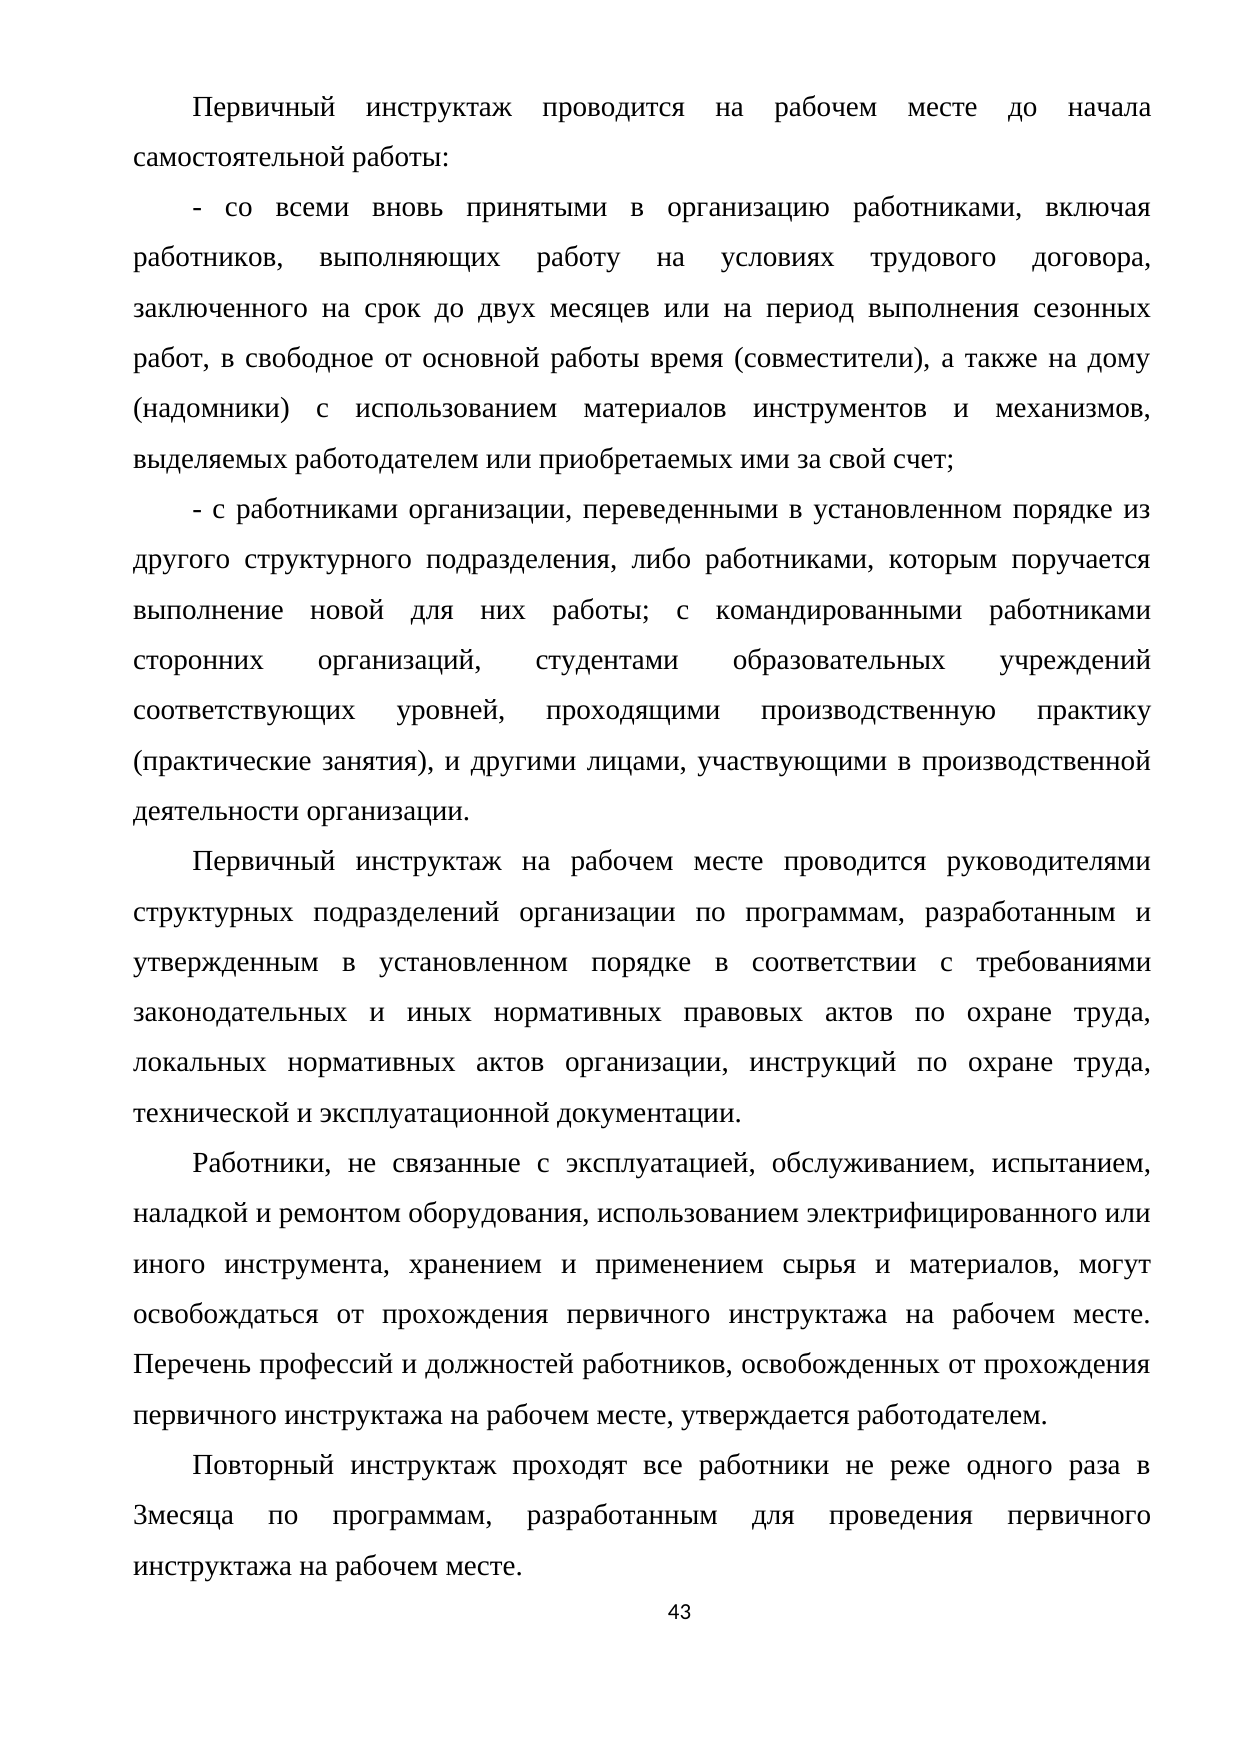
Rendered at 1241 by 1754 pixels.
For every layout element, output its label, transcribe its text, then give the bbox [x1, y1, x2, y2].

text - с работниками организации, переведенными в установленном порядке из другого структурного подразделения, либо работниками, которым поручается выполнение новой для них работы; с командированными работниками сторонних организаций, студентами образовательных учреждений соответствующих уровней, проходящими производственную практику (практические занятия), и другими лицами, участвующими в производственной деятельности организации. [133, 491, 1152, 827]
text - со всеми вновь принятыми в организацию работниками, включая работников, выполняющих работу на условиях трудового договора, заключенного на срок до двух месяцев или на период выполнения сезонных работ, в свободное от основной работы время (совместители), а также на дому (надомники) с использованием материалов инструментов и механизмов, выделяемых работодателем или приобретаемых ими за свой счет; [133, 189, 1152, 474]
text Повторный инструктаж проходят все работники не реже одного раза в 3месяца по программам, разработанным для проведения первичного инструктажа на рабочем месте. [133, 1447, 1152, 1581]
text Первичный инструктаж проводится на рабочем месте до начала самостоятельной работы: [133, 89, 1152, 172]
text Работники, не связанные с эксплуатацией, обслуживанием, испытанием, наладкой и ремонтом оборудования, использованием электрифицированного или иного инструмента, хранением и применением сырья и материалов, могут освобождаться от прохождения первичного инструктажа на рабочем месте. Перечень профессий и должностей работников, освобожденных от прохождения первичного инструктажа на рабочем месте, утверждается работодателем. [133, 1145, 1152, 1430]
text Первичный инструктаж на рабочем месте проводится руководителями структурных подразделений организации по программам, разработанным и утвержденным в установленном порядке в соответствии с требованиями законодательных и иных нормативных правовых актов по охране труда, локальных нормативных актов организации, инструкций по охране труда, технической и эксплуатационной документации. [133, 843, 1152, 1128]
